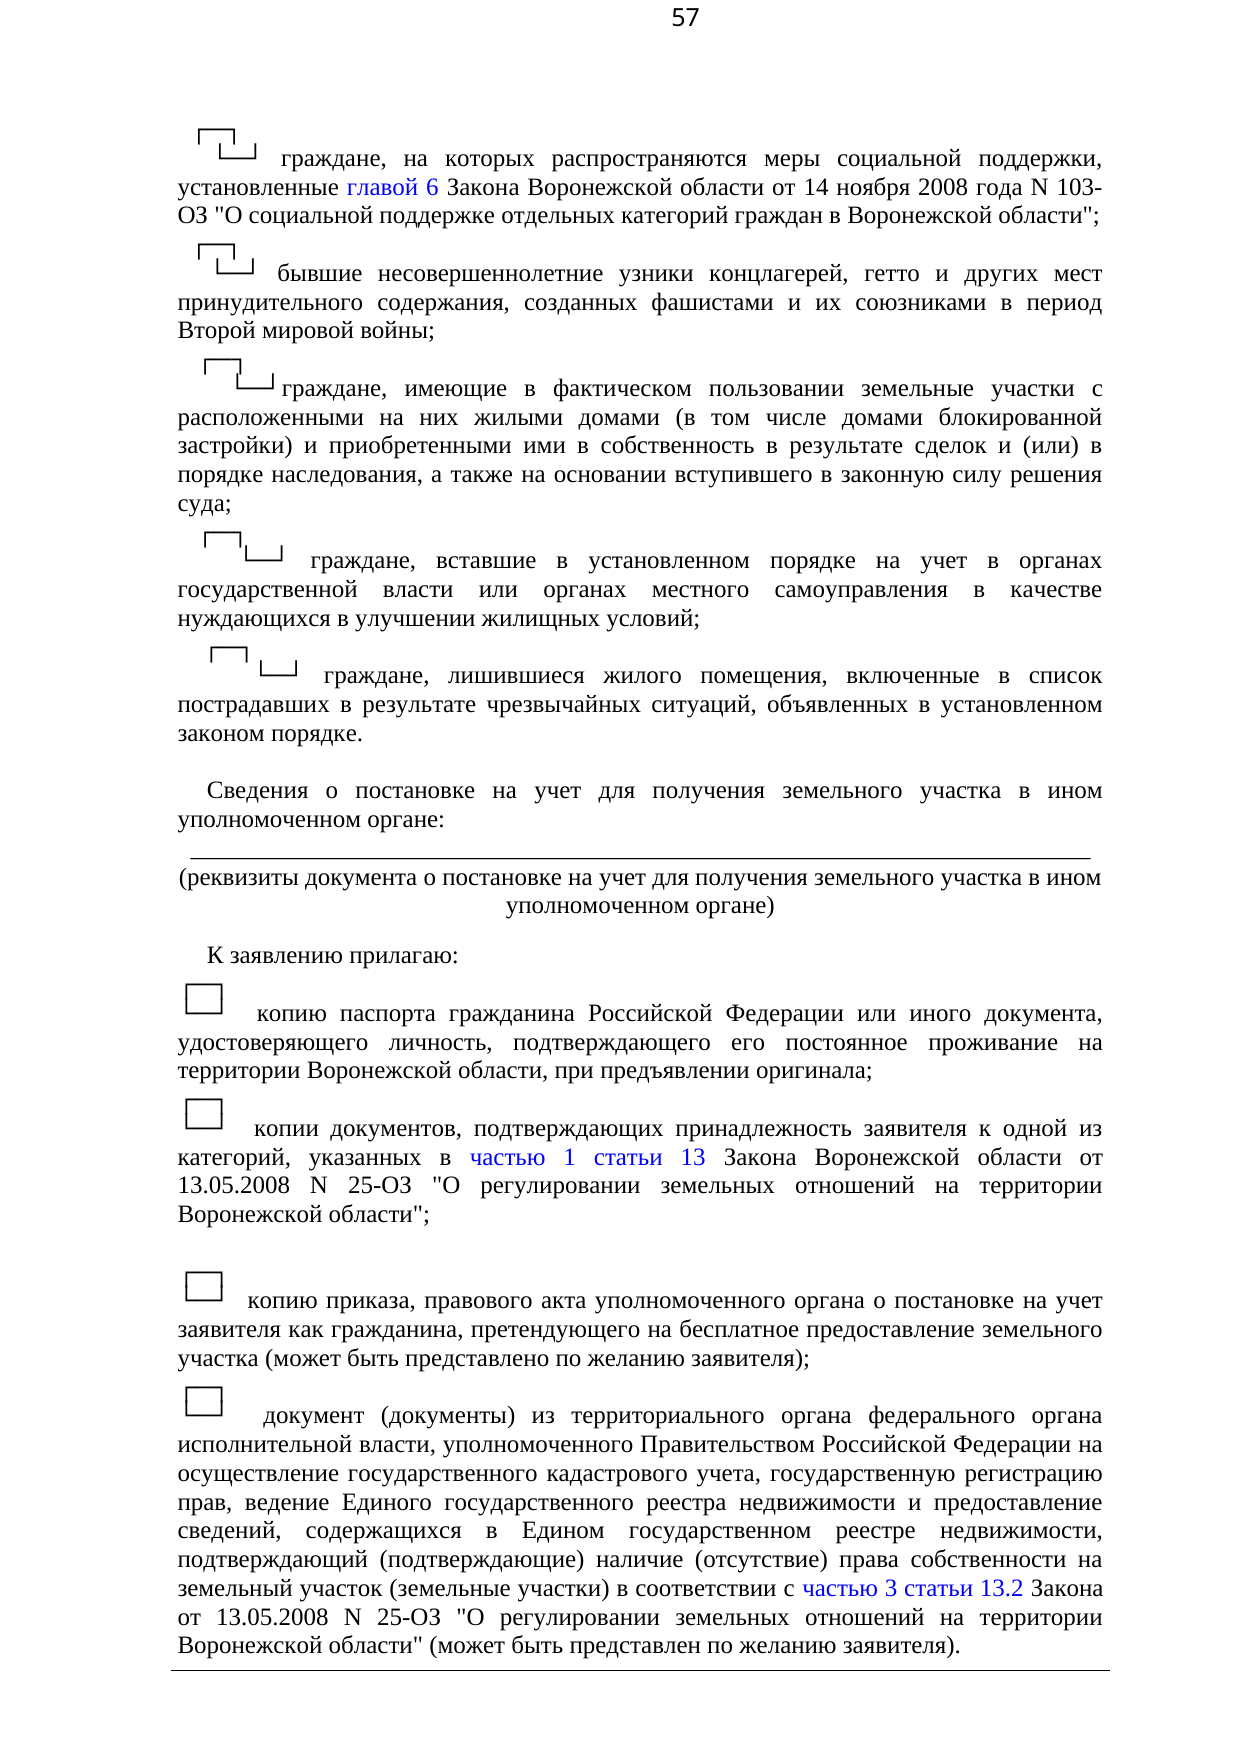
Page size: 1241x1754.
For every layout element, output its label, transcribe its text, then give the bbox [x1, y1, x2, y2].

table_cell К заявлению прилагаю: ┌─┐ └─┘ копию паспорта гражданина Российской Федерации или иного документа, удостоверяющего личность, подтверждающего его постоянное проживание на территории Воронежской области, при предъявлении оригинала; ┌─┐ └─┘ копии документов, подтверждающих принадлежность заявителя к одной из категорий, указанных в частью 1 статьи 13 Закона Воронежской области от 13.05.2008 N 25-ОЗ "О регулировании земельных отношений на территории Воронежской области"; ┌─┐ └─┘ копию приказа, правового акта уполномоченного органа о постановке на учет заявителя как гражданина, претендующего на бесплатное предоставление земельного участка (может быть представлено по желанию заявителя); ┌─┐ └─┘ документ (документы) из территориального органа федерального органа исполнительной власти, уполномоченного Правительством Российской Федерации на осуществление государственного кадастрового учета, государственную регистрацию прав, ведение Единого государственного реестра недвижимости и предоставление сведений, содержащихся в Едином государственном реестре недвижимости, подтверждающий (подтверждающие) наличие (отсутствие) права собственности на земельный участок (земельные участки) в соответствии с частью 3 статьи 13.2 Закона от 13.05.2008 N 25-ОЗ "О регулировании земельных отношений на территории Воронежской области" (может быть представлен по желанию заявителя). [171, 930, 1110, 1670]
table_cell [171, 104, 1110, 930]
